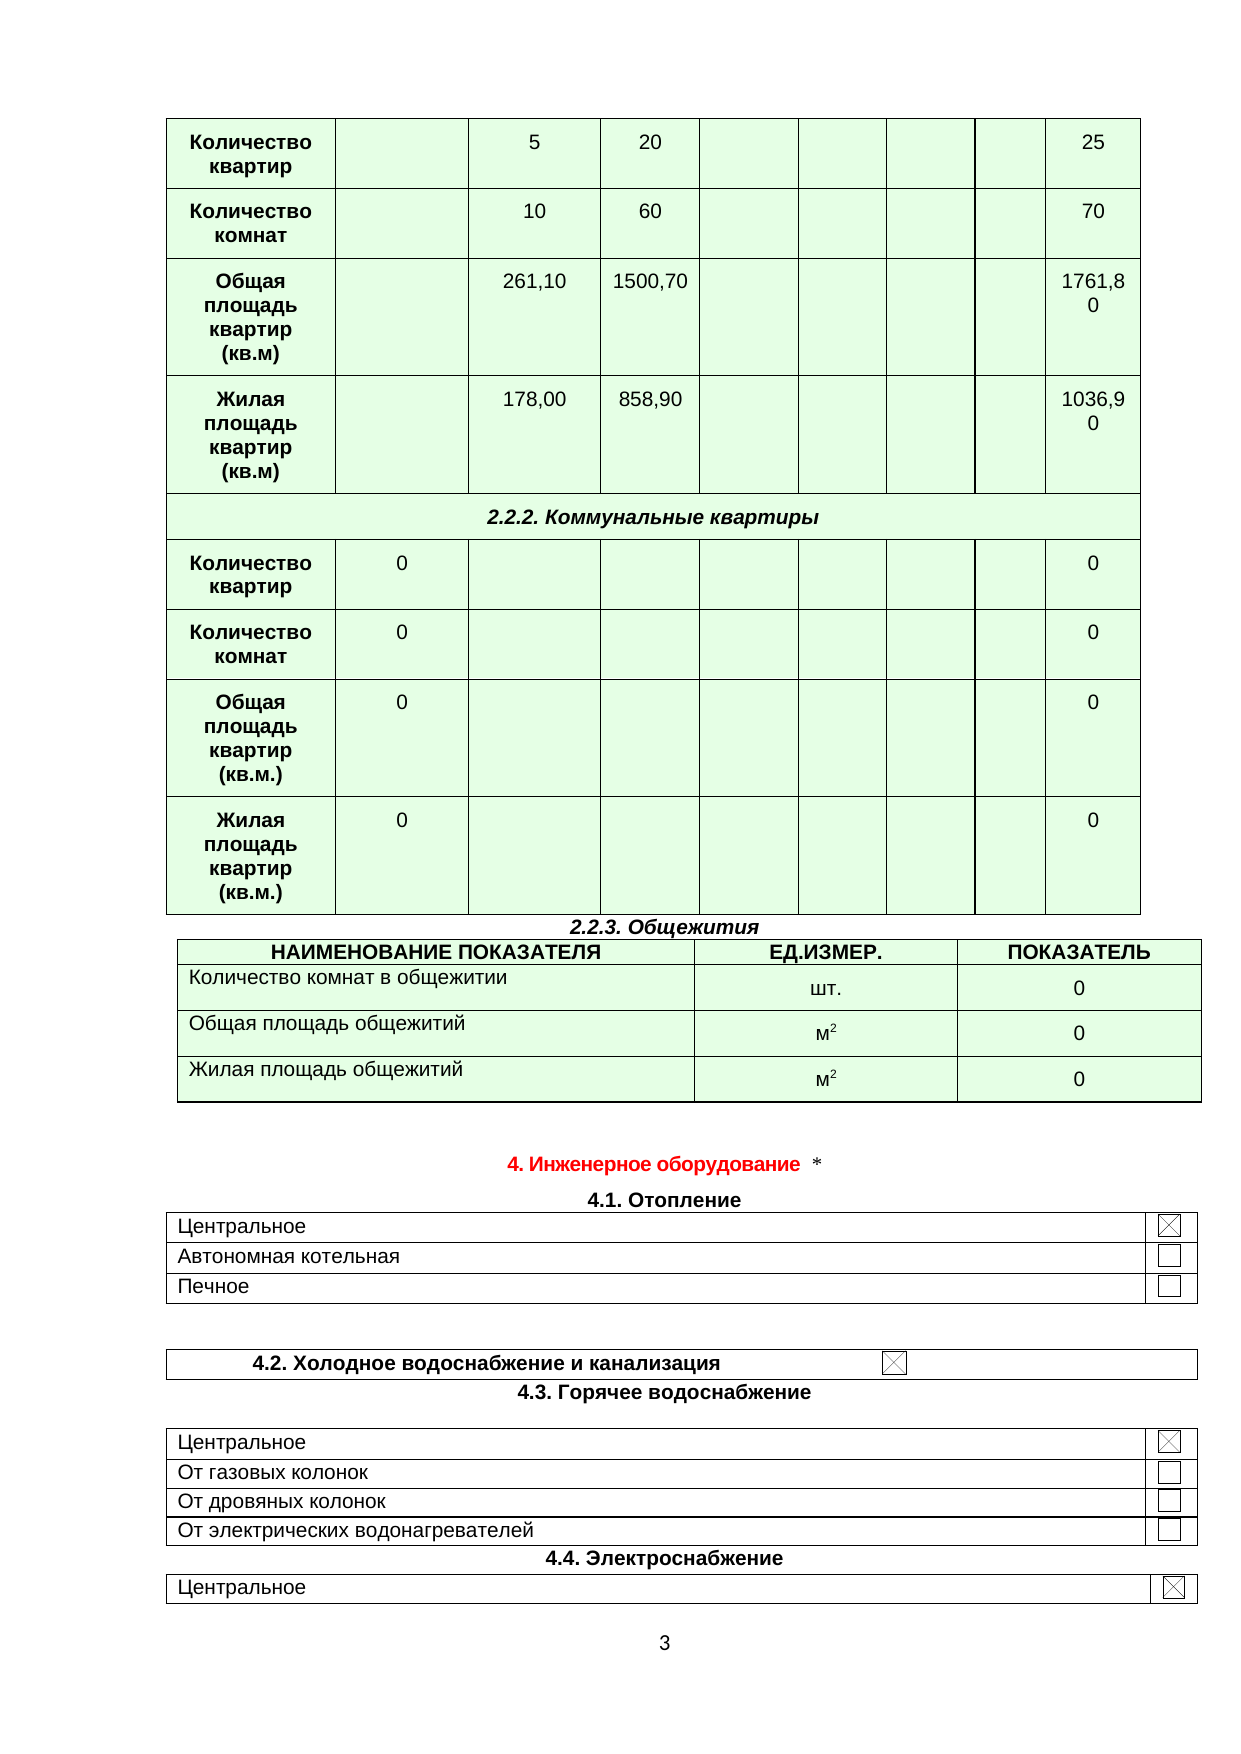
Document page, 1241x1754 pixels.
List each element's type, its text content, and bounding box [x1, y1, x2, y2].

table_cell [700, 610, 798, 678]
table_header Центральное [167, 1429, 1145, 1459]
table_cell 0 [1046, 797, 1140, 914]
table_cell Жилая площадь общежитий [178, 1057, 694, 1101]
table_cell 25 [1046, 119, 1140, 188]
table_cell Количество комнат в общежитии [178, 965, 694, 1010]
table_cell [336, 376, 468, 493]
table_cell 0 [1046, 540, 1140, 609]
table_cell [887, 797, 974, 914]
table_cell 858,90 [601, 376, 699, 493]
table_cell 0 [958, 965, 1201, 1010]
table_cell 0 [958, 1057, 1201, 1101]
table_cell [336, 259, 468, 375]
table_cell 60 [601, 189, 699, 258]
table_header Центральное [167, 1213, 1145, 1242]
table_cell Печное [167, 1274, 1145, 1303]
table_cell [976, 189, 1045, 258]
table_cell [700, 189, 798, 258]
table_cell [1146, 1489, 1197, 1516]
table_cell Общая площадь общежитий [178, 1011, 694, 1056]
table_cell [976, 259, 1045, 375]
table_cell [700, 680, 798, 796]
table_cell 0 [336, 680, 468, 796]
table_cell [601, 610, 699, 678]
table_header Показатель [958, 940, 1201, 964]
table_cell [700, 376, 798, 493]
table_cell Жилая площадь квартир (кв.м.) [167, 797, 335, 914]
table_cell 178,00 [469, 376, 600, 493]
table_header Центральное [167, 1575, 1150, 1603]
table_cell м2 [695, 1011, 957, 1056]
table_cell Жилая площадь квартир (кв.м) [167, 376, 335, 493]
table_cell [1146, 1243, 1197, 1273]
table_cell [887, 189, 974, 258]
table_cell [700, 797, 798, 914]
table_cell От газовых колонок [167, 1460, 1145, 1487]
table_cell [1146, 1274, 1197, 1303]
table_header 4.2. Холодное водоснабжение и канализация [167, 1350, 1197, 1379]
table_cell [700, 259, 798, 375]
table_cell [887, 259, 974, 375]
table_cell [799, 189, 886, 258]
table_cell 0 [1046, 610, 1140, 678]
table_cell 0 [336, 540, 468, 609]
table_cell [976, 610, 1045, 678]
table_cell [976, 376, 1045, 493]
table_cell 0 [336, 797, 468, 914]
subtitle 4. Инженерное оборудование * [177, 1152, 1152, 1176]
table_cell м2 [695, 1057, 957, 1101]
table_cell От электрических водонагревателей [167, 1518, 1145, 1545]
table_cell [799, 610, 886, 678]
table_cell 0 [1046, 680, 1140, 796]
table_cell Количество комнат [167, 610, 335, 678]
table_cell [887, 376, 974, 493]
table_cell 0 [336, 610, 468, 678]
table_cell Количество комнат [167, 189, 335, 258]
text 4.3. Горячее водоснабжение [177, 1380, 1152, 1404]
table_header [1146, 1429, 1197, 1459]
table_cell [799, 376, 886, 493]
table_cell От дровяных колонок [167, 1489, 1145, 1516]
text 2.2.3. Общежития [177, 915, 1152, 939]
table_cell [799, 540, 886, 609]
table_cell [601, 540, 699, 609]
table_cell 2.2.2. Коммунальные квартиры [167, 494, 1140, 539]
text 4.1. Отопление [177, 1188, 1152, 1212]
table_cell [469, 797, 600, 914]
table_cell 1761,80 [1046, 259, 1140, 375]
table_cell шт. [695, 965, 957, 1010]
table_cell [976, 680, 1045, 796]
table_cell [887, 610, 974, 678]
table_cell 70 [1046, 189, 1140, 258]
table_header [1146, 1213, 1197, 1242]
table_cell [601, 680, 699, 796]
table_cell Количество квартир [167, 119, 335, 188]
table_cell [976, 797, 1045, 914]
table_header Наименование показателя [178, 940, 694, 964]
table_cell [799, 259, 886, 375]
table_cell Количество квартир [167, 540, 335, 609]
table_cell 0 [958, 1011, 1201, 1056]
table_header Ед.измер. [695, 940, 957, 964]
table_cell 261,10 [469, 259, 600, 375]
table_cell [799, 680, 886, 796]
text 4.4. Электроснабжение [177, 1546, 1152, 1570]
table_cell [469, 540, 600, 609]
table_cell [976, 119, 1045, 188]
table_cell [469, 680, 600, 796]
table_cell [469, 610, 600, 678]
table_cell [336, 119, 468, 188]
table_cell [799, 797, 886, 914]
table_cell [601, 797, 699, 914]
table_cell Общая площадь квартир (кв.м.) [167, 680, 335, 796]
table_cell Общая площадь квартир (кв.м) [167, 259, 335, 375]
table_cell 1500,70 [601, 259, 699, 375]
table_cell [887, 119, 974, 188]
table_cell 10 [469, 189, 600, 258]
table_cell 20 [601, 119, 699, 188]
table_header [1151, 1575, 1197, 1603]
table_cell 5 [469, 119, 600, 188]
table_cell [336, 189, 468, 258]
table_cell [799, 119, 886, 188]
table_cell [976, 540, 1045, 609]
table_cell 1036,90 [1046, 376, 1140, 493]
table_cell Автономная котельная [167, 1243, 1145, 1273]
table_cell [700, 540, 798, 609]
table_cell [1146, 1460, 1197, 1487]
table_cell [700, 119, 798, 188]
table_cell [1146, 1518, 1197, 1545]
table_cell [887, 680, 974, 796]
table_cell [887, 540, 974, 609]
